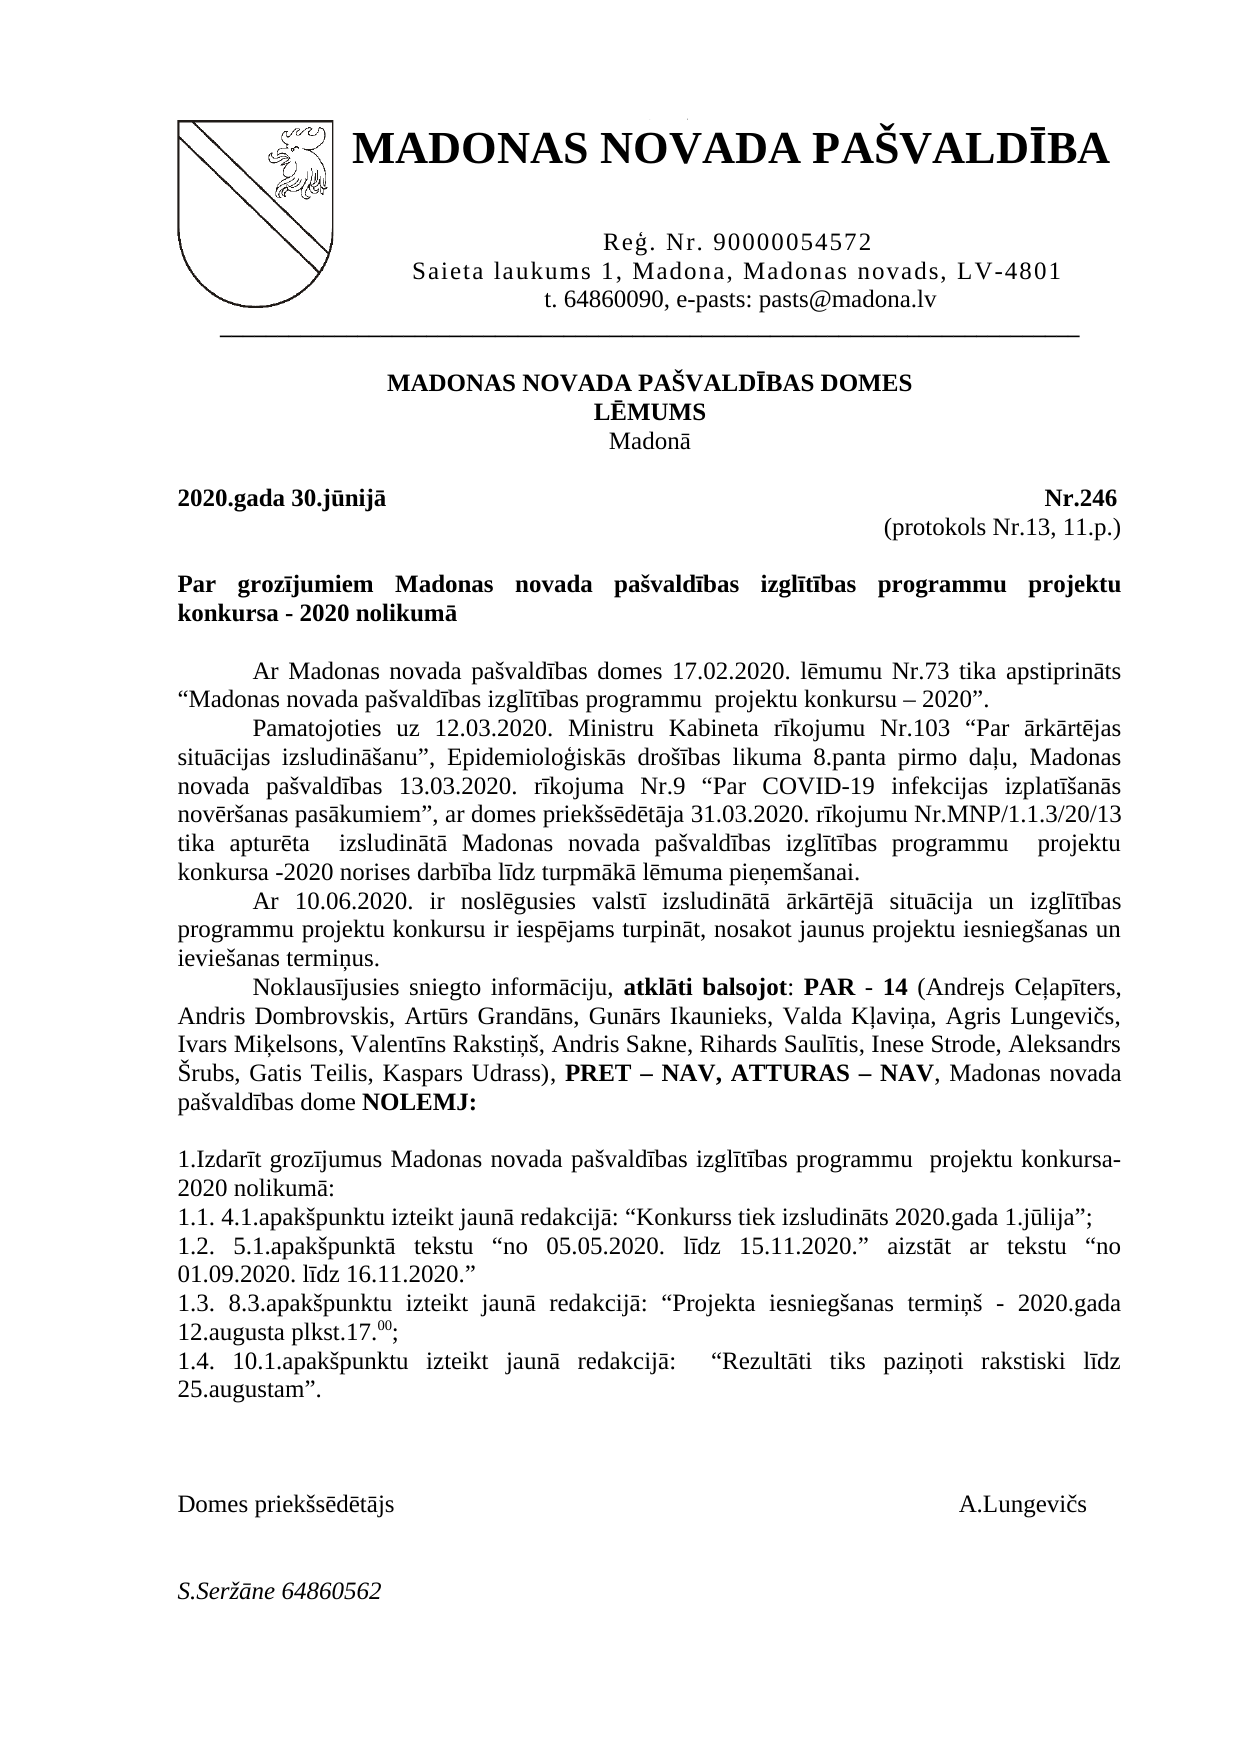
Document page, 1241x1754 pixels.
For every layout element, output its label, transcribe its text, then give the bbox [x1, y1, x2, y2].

text 1.2. 5.1.apakšpunktā tekstu “no 05.05.2020. līdz 15.11.2020.” aizstāt ar tekstu “no 01.09.2020. līdz 16.11.2020.” [177, 1231, 1122, 1288]
text 1.4. 10.1.apakšpunktu izteikt jaunā redakcijā: “Rezultāti tiks paziņoti rakstiski līdz 25.augustam”. [177, 1346, 1122, 1403]
text Saieta laukums 1, Madona, Madonas novads, LV-4801 [334, 256, 1122, 284]
text 1.3. 8.3.apakšpunktu izteikt jaunā redakcijā: “Projekta iesniegšanas termiņš - 2020.gada 12.augusta plkst.17.00; [177, 1288, 1122, 1346]
picture [177, 120, 334, 308]
text Domes priekšsēdētājs A.Lungevičs [177, 1489, 1113, 1518]
text Reģ. Nr. 90000054572 [334, 227, 1122, 256]
text 1.Izdarīt grozījumus Madonas novada pašvaldības izglītības programmu projektu konkursa-2020 nolikumā: [177, 1144, 1122, 1202]
text LĒMUMS [177, 397, 1122, 426]
text t. 64860090, e-pasts: pasts@madona.lv [177, 284, 1122, 313]
text Ar Madonas novada pašvaldības domes 17.02.2020. lēmumu Nr.73 tika apstiprināts “Madonas novada pašvaldības izglītības programmu projektu konkursu – 2020”. [177, 656, 1122, 713]
text S.Seržāne 64860562 [177, 1576, 1122, 1604]
text (protokols Nr.13, 11.p.) [177, 512, 1122, 541]
text Par grozījumiem Madonas novada pašvaldības izglītības programmu projektu konkursa - 2020 nolikumā [177, 569, 1122, 627]
text MADONAS NOVADA PAŠVALDĪBA [334, 121, 1122, 173]
text Ar 10.06.2020. ir noslēgusies valstī izsludinātā ārkārtējā situācija un izglītības programmu projektu konkursu ir iespējams turpināt, nosakot jaunus projektu iesniegšanas un ieviešanas termiņus. [177, 886, 1122, 972]
text 1.1. 4.1.apakšpunktu izteikt jaunā redakcijā: “Konkurss tiek izsludināts 2020.gada 1.jūlija”; [177, 1202, 1122, 1231]
text 2020.gada 30.jūnijā Nr.246 [177, 483, 1122, 512]
text MADONAS NOVADA PAŠVALDĪBAS DOMES [177, 368, 1122, 397]
text ___________________________________________________________________________ [177, 313, 1122, 339]
text Pamatojoties uz 12.03.2020. Ministru Kabineta rīkojumu Nr.103 “Par ārkārtējas situācijas izsludināšanu”, Epidemioloģiskās drošības likuma 8.panta pirmo daļu, Madonas novada pašvaldības 13.03.2020. rīkojuma Nr.9 “Par COVID-19 infekcijas izplatīšanās novēršanas pasākumiem”, ar domes priekšsēdētāja 31.03.2020. rīkojumu Nr.MNP/1.1.3/20/13 tika apturēta izsludinātā Madonas novada pašvaldības izglītības programmu projektu konkursa -2020 norises darbība līdz turpmākā lēmuma pieņemšanai. [177, 713, 1122, 886]
text Noklausījusies sniegto informāciju, atklāti balsojot: PAR - 14 (Andrejs Ceļapīters, Andris Dombrovskis, Artūrs Grandāns, Gunārs Ikaunieks, Valda Kļaviņa, Agris Lungevičs, Ivars Miķelsons, Valentīns Rakstiņš, Andris Sakne, Rihards Saulītis, Inese Strode, Aleksandrs Šrubs, Gatis Teilis, Kaspars Udrass), PRET – NAV, ATTURAS – NAV, Madonas novada pašvaldības dome NOLEMJ: [177, 972, 1122, 1116]
text Madonā [177, 426, 1122, 454]
